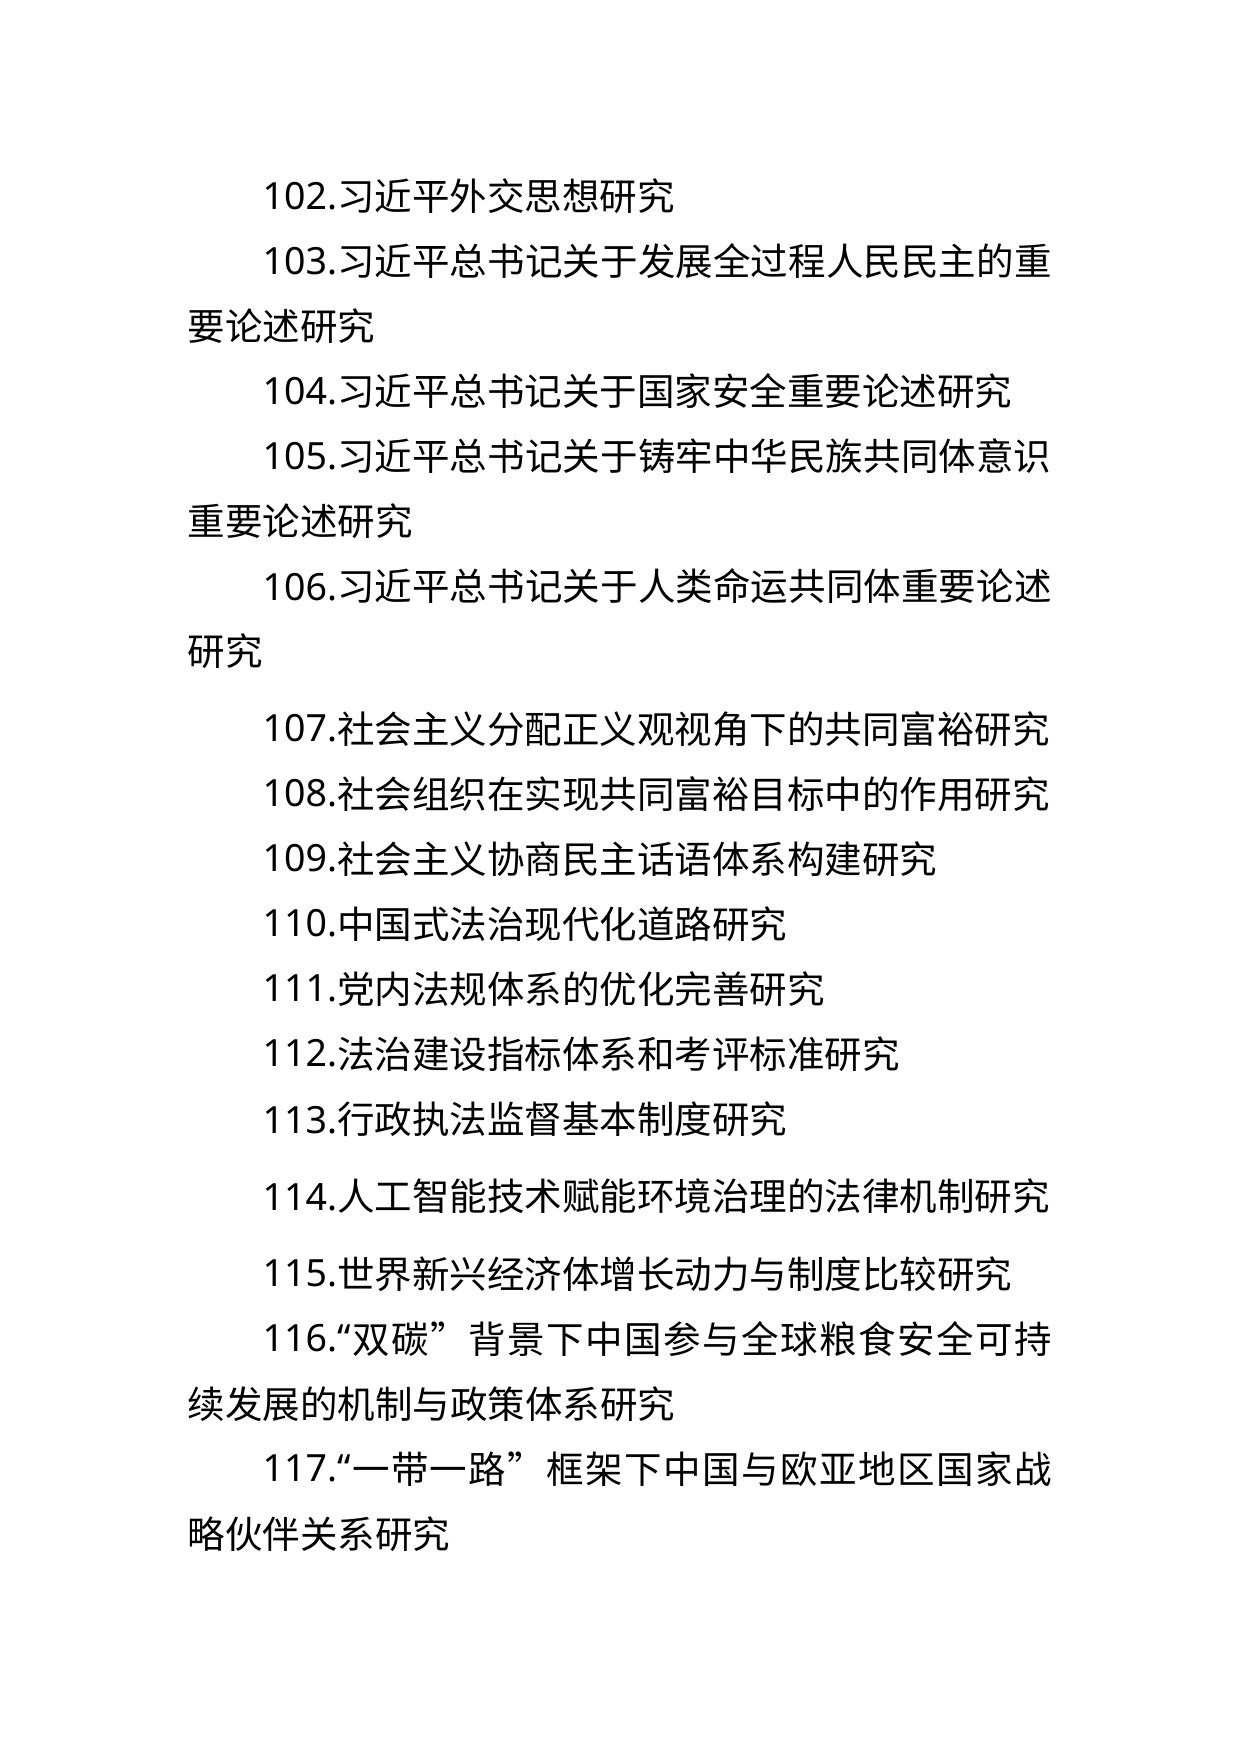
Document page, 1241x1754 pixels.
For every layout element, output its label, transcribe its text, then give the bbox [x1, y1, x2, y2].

text 103.习近平总书记关于发展全过程人民民主的重要论述研究 [187, 227, 1053, 357]
text 106.习近平总书记关于人类命运共同体重要论述研究 [187, 552, 1053, 682]
text 105.习近平总书记关于铸牢中华民族共同体意识重要论述研究 [187, 422, 1053, 552]
text 107.社会主义分配正义观视角下的共同富裕研究 [187, 694, 1053, 759]
text 112.法治建设指标体系和考评标准研究 [187, 1019, 1053, 1084]
text 102.习近平外交思想研究 [187, 162, 1053, 227]
text 117.“一带一路”框架下中国与欧亚地区国家战略伙伴关系研究 [187, 1434, 1053, 1564]
text 111.党内法规体系的优化完善研究 [187, 954, 1053, 1019]
text 115.世界新兴经济体增长动力与制度比较研究 [187, 1239, 1053, 1304]
text 113.行政执法监督基本制度研究 [187, 1084, 1053, 1149]
text 104.习近平总书记关于国家安全重要论述研究 [187, 357, 1053, 422]
text 116.“双碳”背景下中国参与全球粮食安全可持续发展的机制与政策体系研究 [187, 1304, 1053, 1434]
text 114.人工智能技术赋能环境治理的法律机制研究 [187, 1162, 1053, 1227]
text 108.社会组织在实现共同富裕目标中的作用研究 [187, 759, 1053, 824]
text 110.中国式法治现代化道路研究 [187, 889, 1053, 954]
text 109.社会主义协商民主话语体系构建研究 [187, 824, 1053, 889]
